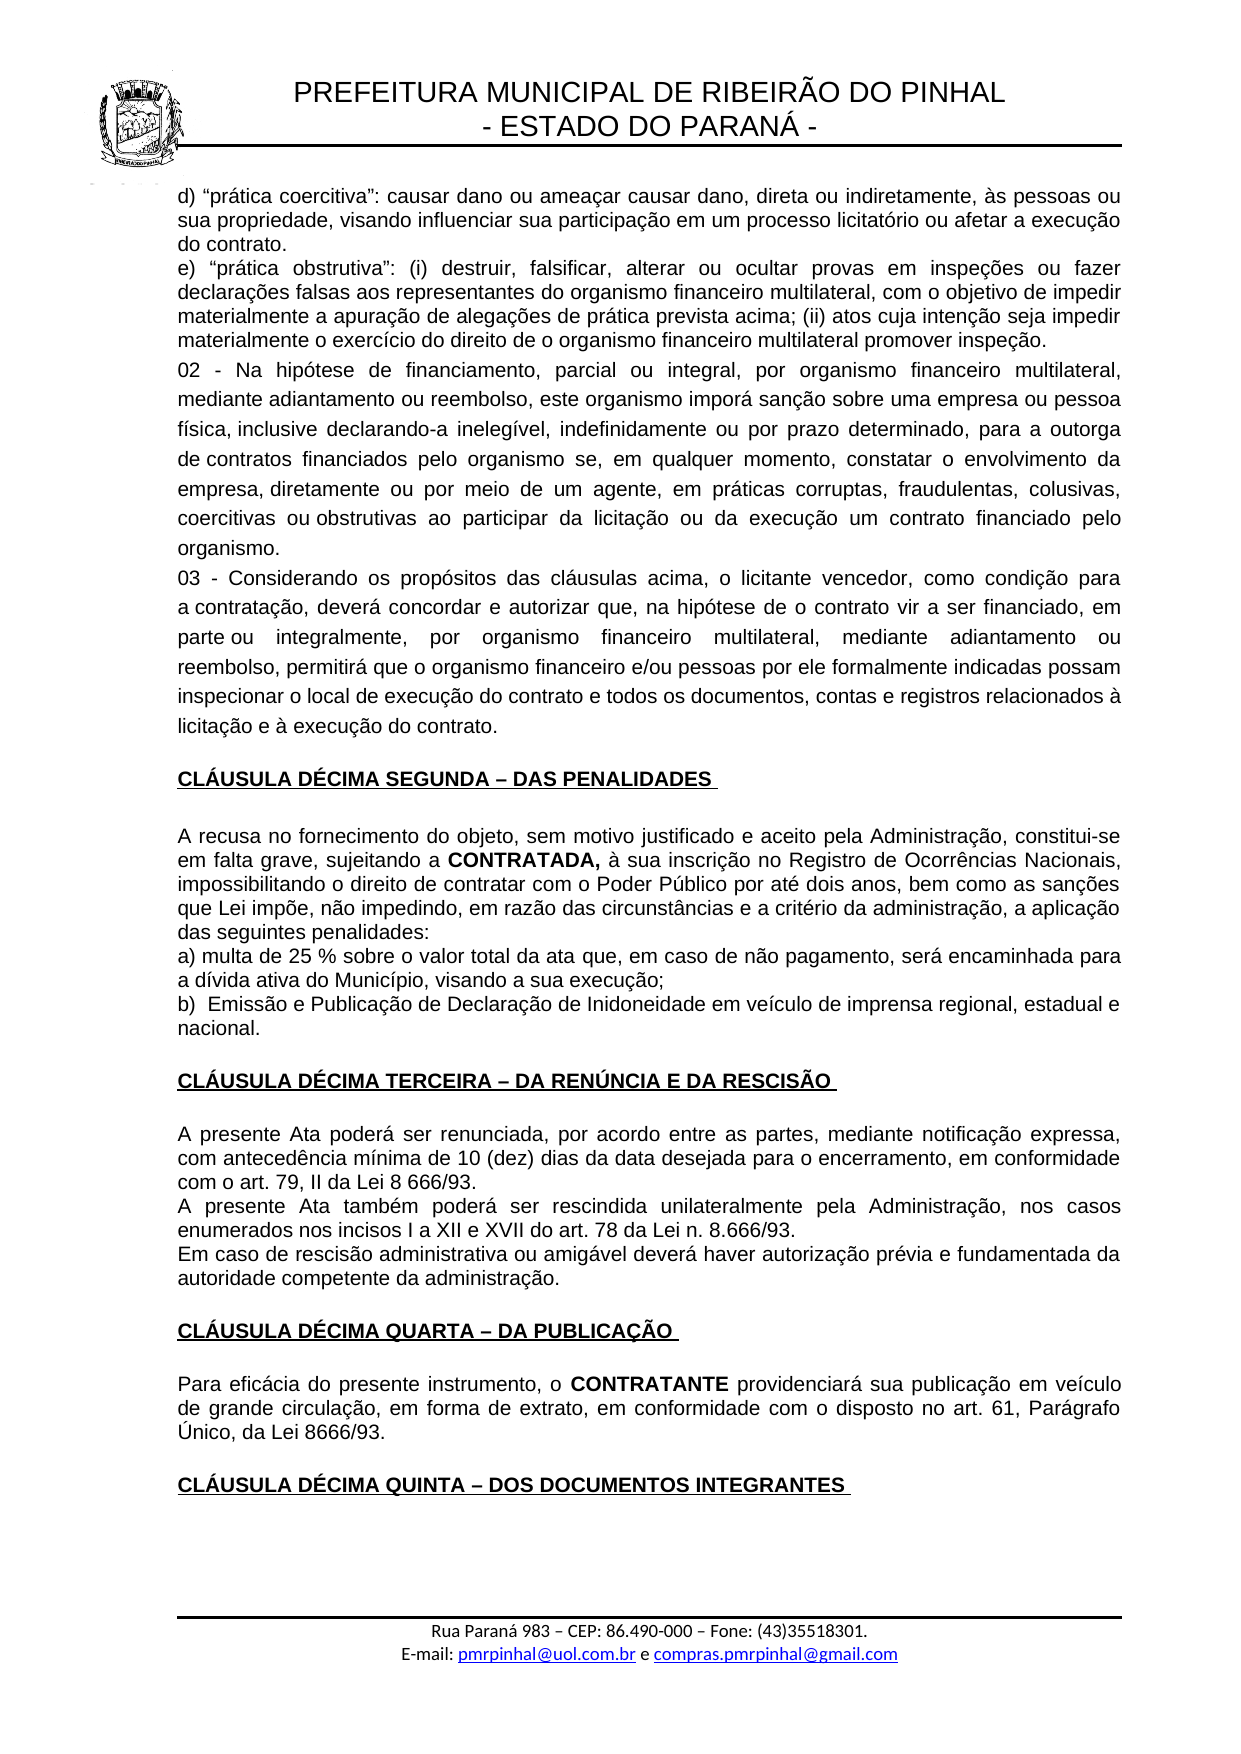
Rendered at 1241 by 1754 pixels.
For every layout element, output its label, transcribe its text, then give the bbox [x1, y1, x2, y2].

text d) “prática coercitiva”: causar dano ou ameaçar causar dano, direta ou indiretamente, às pessoas ou sua propriedade, visando influenciar sua participação em um processo licitatório ou afetar a execução do contrato. [177, 166, 1122, 256]
text A presente Ata poderá ser renunciada, por acordo entre as partes, mediante notificação expressa, com antecedência mínima de 10 (dez) dias da data desejada para o encerramento, em conformidade com o art. 79, II da Lei 8 666/93. [177, 1122, 1122, 1193]
text A presente Ata também poderá ser rescindida unilateralmente pela Administração, nos casos enumerados nos incisos I a XII e XVII do art. 78 da Lei n. 8.666/93. [177, 1193, 1122, 1241]
text Em caso de rescisão administrativa ou amigável deverá haver autorização prévia e fundamentada da autoridade competente da administração. [177, 1241, 1122, 1289]
text CLÁUSULA DÉCIMA SEGUNDA – DAS PENALIDADES [177, 767, 1122, 791]
text 03 - Considerando os propósitos das cláusulas acima, o licitante vencedor, como condição para a contratação, deverá concordar e autorizar que, na hipótese de o contrato vir a ser financiado, em parte ou integralmente, por organismo financeiro multilateral, mediante adiantamento ou reembolso, permitirá que o organismo financeiro e/ou pessoas por ele formalmente indicadas possam inspecionar o local de execução do contrato e todos os documentos, contas e registros relacionados à licitação e à execução do contrato. [177, 560, 1122, 738]
text a) multa de 25 % sobre o valor total da ata que, em caso de não pagamento, será encaminhada para a dívida ativa do Município, visando a sua execução; [177, 943, 1122, 991]
text 02 - Na hipótese de financiamento, parcial ou integral, por organismo financeiro multilateral, mediante adiantamento ou reembolso, este organismo imporá sanção sobre uma empresa ou pessoa física, inclusive declarando-a inelegível, indefinidamente ou por prazo determinado, para a outorga de contratos financiados pelo organismo se, em qualquer momento, constatar o envolvimento da empresa, diretamente ou por meio de um agente, em práticas corruptas, fraudulentas, colusivas, coercitivas ou obstrutivas ao participar da licitação ou da execução um contrato financiado pelo organismo. [177, 352, 1122, 560]
text CLÁUSULA DÉCIMA QUINTA – DOS DOCUMENTOS INTEGRANTES [177, 1473, 1122, 1497]
text b) Emissão e Publicação de Declaração de Inidoneidade em veículo de imprensa regional, estadual e nacional. [177, 991, 1122, 1039]
text e) “prática obstrutiva”: (i) destruir, falsificar, alterar ou ocultar provas em inspeções ou fazer declarações falsas aos representantes do organismo financeiro multilateral, com o objetivo de impedir materialmente a apuração de alegações de prática prevista acima; (ii) atos cuja intenção seja impedir materialmente o exercício do direito de o organismo financeiro multilateral promover inspeção. [177, 256, 1122, 352]
text A recusa no fornecimento do objeto, sem motivo justificado e aceito pela Administração, constitui-se em falta grave, sujeitando a CONTRATADA, à sua inscrição no Registro de Ocorrências Nacionais, impossibilitando o direito de contratar com o Poder Público por até dois anos, bem como as sanções que Lei impõe, não impedindo, em razão das circunstâncias e a critério da administração, a aplicação das seguintes penalidades: [177, 824, 1122, 943]
text CLÁUSULA DÉCIMA QUARTA – DA PUBLICAÇÃO [177, 1318, 1122, 1342]
picture [83, 65, 202, 185]
text CLÁUSULA DÉCIMA TERCEIRA – DA RENÚNCIA E DA RESCISÃO [177, 1068, 1122, 1092]
text Para eficácia do presente instrumento, o CONTRATANTE providenciará sua publicação em veículo de grande circulação, em forma de extrato, em conformidade com o disposto no art. 61, Parágrafo Único, da Lei 8666/93. [177, 1372, 1122, 1443]
